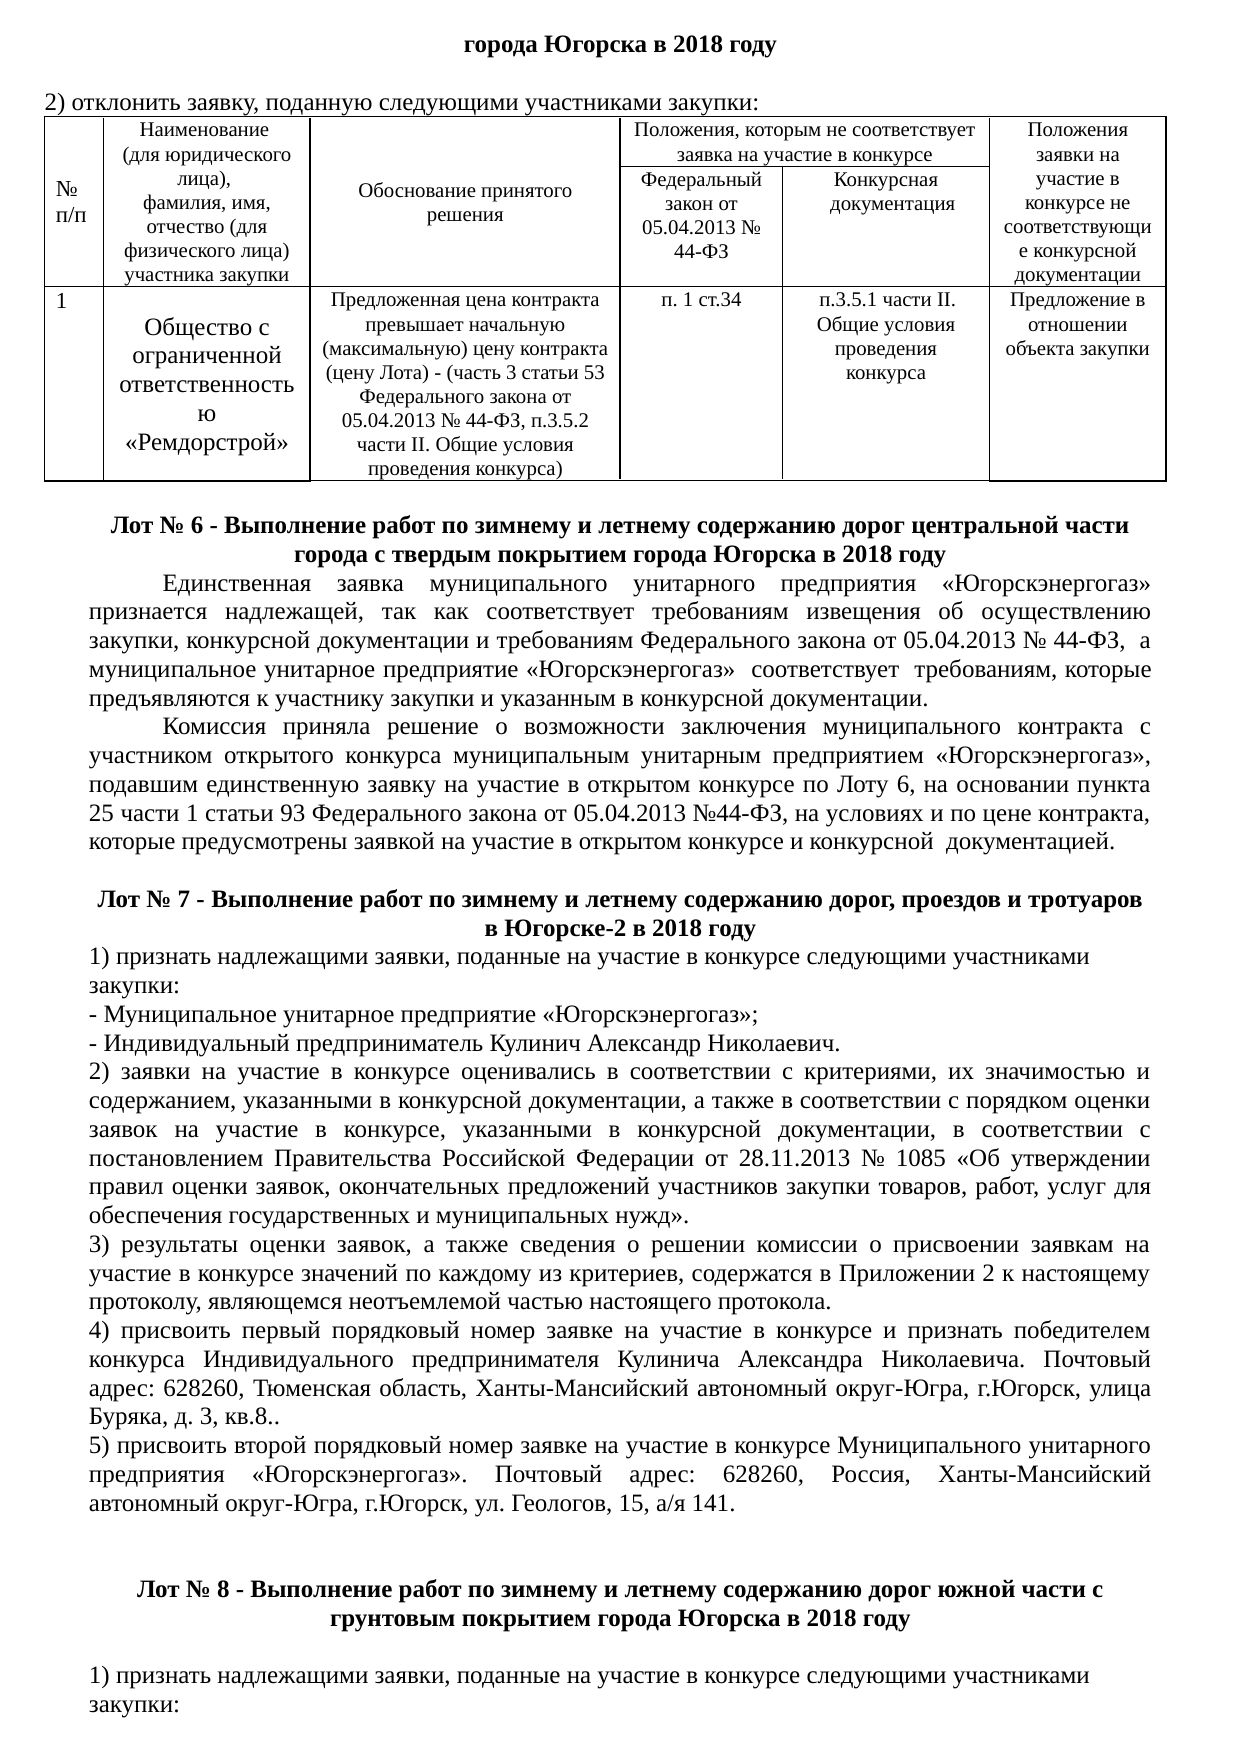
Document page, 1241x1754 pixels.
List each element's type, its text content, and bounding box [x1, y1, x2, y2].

text Единственная заявка муниципального унитарного предприятия «Югорскэнергогаз» признается надлежащей, так как соответствует требованиям извещения об осуществлению закупки, конкурсной документации и требованиям Федерального закона от 05.04.2013 № 44-ФЗ, а муниципальное унитарное предприятие «Югорскэнергогаз» соответствует требованиям, которые предъявляются к участнику закупки и указанным в конкурсной документации. [89, 568, 1152, 711]
table_cell п. 1 ст.34 [620, 287, 782, 480]
table_cell Предложенная цена контракта превышает начальную (максимальную) цену контракта (цену Лота) - (часть 3 статьи 53 Федерального закона от 05.04.2013 № 44-ФЗ, п.3.5.2 части II. Общие условия проведения конкурса) [311, 287, 620, 480]
text Комиссия приняла решение о возможности заключения муниципального контракта с участником открытого конкурса муниципальным унитарным предприятием «Югорскэнергогаз», подавшим единственную заявку на участие в открытом конкурсе по Лоту 6, на основании пункта 25 части 1 статьи 93 Федерального закона от 05.04.2013 №44-ФЗ, на условиях и по цене контракта, которые предусмотрены заявкой на участие в открытом конкурсе и конкурсной документацией. [89, 711, 1152, 855]
text 1) признать надлежащими заявки, поданные на участие в конкурсе следующими участниками закупки: [89, 1660, 1152, 1718]
text 4) присвоить первый порядковый номер заявке на участие в конкурсе и признать победителем конкурса Индивидуального предпринимателя Кулинича Александра Николаевича. Почтовый адрес: 628260, Тюменская область, Ханты-Мансийский автономный округ-Югра, г.Югорск, улица Буряка, д. 3, кв.8.. [89, 1315, 1152, 1430]
text - Муниципальное унитарное предприятие «Югорскэнергогаз»; [89, 999, 1152, 1028]
text Лот № 8 - Выполнение работ по зимнему и летнему содержанию дорог южной части с грунтовым покрытием города Югорска в 2018 году [89, 1574, 1152, 1631]
text 2) отклонить заявку, поданную следующими участниками закупки: [44, 87, 1152, 116]
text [89, 29, 1152, 58]
table_cell Федеральный закон от 05.04.2013 № 44-ФЗ [621, 167, 782, 286]
table_cell Конкурсная документация [783, 167, 989, 286]
table_cell 1 [45, 287, 103, 480]
table_header Наименование (для юридического лица), фамилия, имя, отчество (для физического лица) участника закупки [104, 117, 310, 286]
table_cell Предложение в отношении объекта закупки [990, 287, 1165, 480]
table_cell п.3.5.1 части II. Общие условия проведения конкурса [783, 287, 989, 480]
text Лот № 6 - Выполнение работ по зимнему и летнему содержанию дорог центральной части города с твердым покрытием города Югорска в 2018 году [89, 510, 1152, 568]
table_header № п/п [45, 117, 103, 286]
table_header Положения заявки на участие в конкурсе не соответствующие конкурсной документации [990, 117, 1165, 286]
text - Индивидуальный предприниматель Кулинич Александр Николаевич. [89, 1028, 1152, 1056]
text Лот № 7 - Выполнение работ по зимнему и летнему содержанию дорог, проездов и тротуаров в Югорске-2 в 2018 году [89, 884, 1152, 941]
table_cell Общество с ограниченной ответственностью «Ремдорстрой» [104, 287, 309, 480]
table_header Обоснование принятого решения [311, 117, 620, 286]
table_header Положения, которым не соответствует заявка на участие в конкурсе [621, 117, 989, 166]
text 1) признать надлежащими заявки, поданные на участие в конкурсе следующими участниками закупки: [89, 941, 1152, 999]
